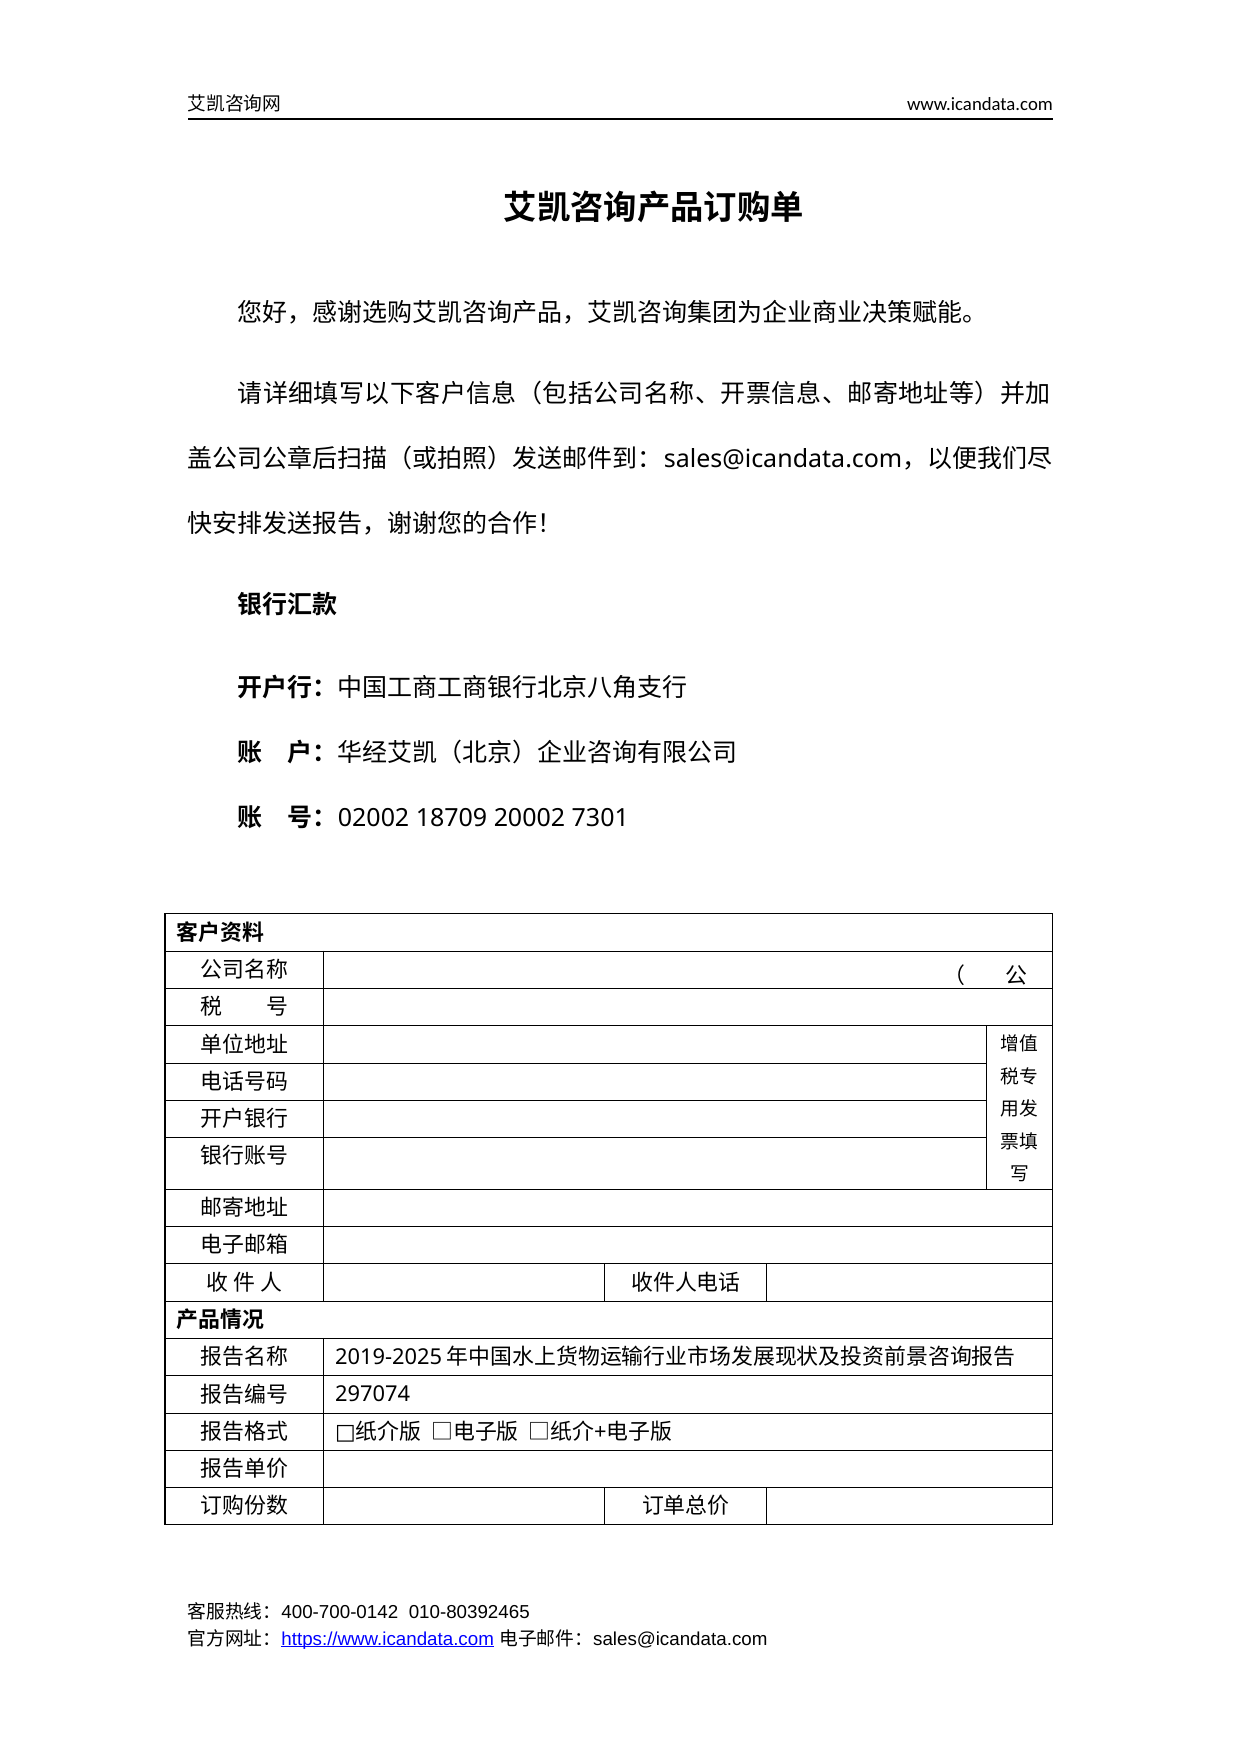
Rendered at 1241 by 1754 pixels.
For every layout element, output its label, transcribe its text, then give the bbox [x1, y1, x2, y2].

table_cell 邮寄地址 [166, 1190, 323, 1226]
table_cell 电话号码 [166, 1064, 323, 1100]
table_cell 订单总价 [605, 1488, 766, 1524]
text 账 号：02002 18709 20002 7301 [187, 783, 1053, 848]
text 您好，感谢选购艾凯咨询产品，艾凯咨询集团为企业商业决策赋能。 [187, 278, 1053, 343]
table_cell 增值税专用发票填写 [987, 1026, 1052, 1189]
table_cell [324, 1488, 604, 1524]
table_header 客户资料 [166, 914, 1052, 951]
table_cell [324, 1138, 986, 1189]
text 银行汇款 [187, 570, 1053, 635]
text 请详细填写以下客户信息（包括公司名称、开票信息、邮寄地址等）并加盖公司公章后扫描（或拍照）发送邮件到：sales@icandata.com，以便我们尽快安排发送报告，谢谢您的合作！ [187, 359, 1053, 554]
table_cell [324, 1064, 986, 1100]
table_cell 产品情况 [166, 1302, 1052, 1338]
table_cell 订购份数 [166, 1488, 323, 1524]
table_cell 2019-2025年中国水上货物运输行业市场发展现状及投资前景咨询报告 [324, 1339, 1052, 1375]
table_cell [767, 1488, 1052, 1524]
table_cell 银行账号 [166, 1138, 323, 1189]
table_cell [324, 989, 1052, 1025]
table_cell [324, 952, 1052, 988]
table_cell □纸介版 □电子版 □纸介+电子版 [324, 1414, 1052, 1450]
table_cell [324, 1101, 986, 1137]
table_cell 收件人电话 [605, 1264, 766, 1301]
table_cell 公司名称 [166, 952, 323, 988]
table_cell 收 件 人 [166, 1264, 323, 1301]
text 账 户：华经艾凯（北京）企业咨询有限公司 [187, 718, 1053, 783]
table_cell 报告编号 [166, 1376, 323, 1412]
table_cell [324, 1190, 1052, 1226]
table_cell 开户银行 [166, 1101, 323, 1137]
table_cell 报告单价 [166, 1451, 323, 1487]
table_cell 297074 [324, 1376, 1052, 1412]
table_cell [324, 1451, 1052, 1487]
table_cell 电子邮箱 [166, 1227, 323, 1263]
text 开户行：中国工商工商银行北京八角支行 [187, 653, 1053, 718]
table_cell [324, 1264, 604, 1301]
table_cell 报告格式 [166, 1414, 323, 1450]
table_cell 单位地址 [166, 1026, 323, 1062]
table_cell [324, 1026, 986, 1062]
table_cell 报告名称 [166, 1339, 323, 1375]
table_cell [767, 1264, 1052, 1301]
text 艾凯咨询产品订购单 [187, 172, 1053, 237]
table_cell 税 号 [166, 989, 323, 1025]
table_cell [324, 1227, 1052, 1263]
